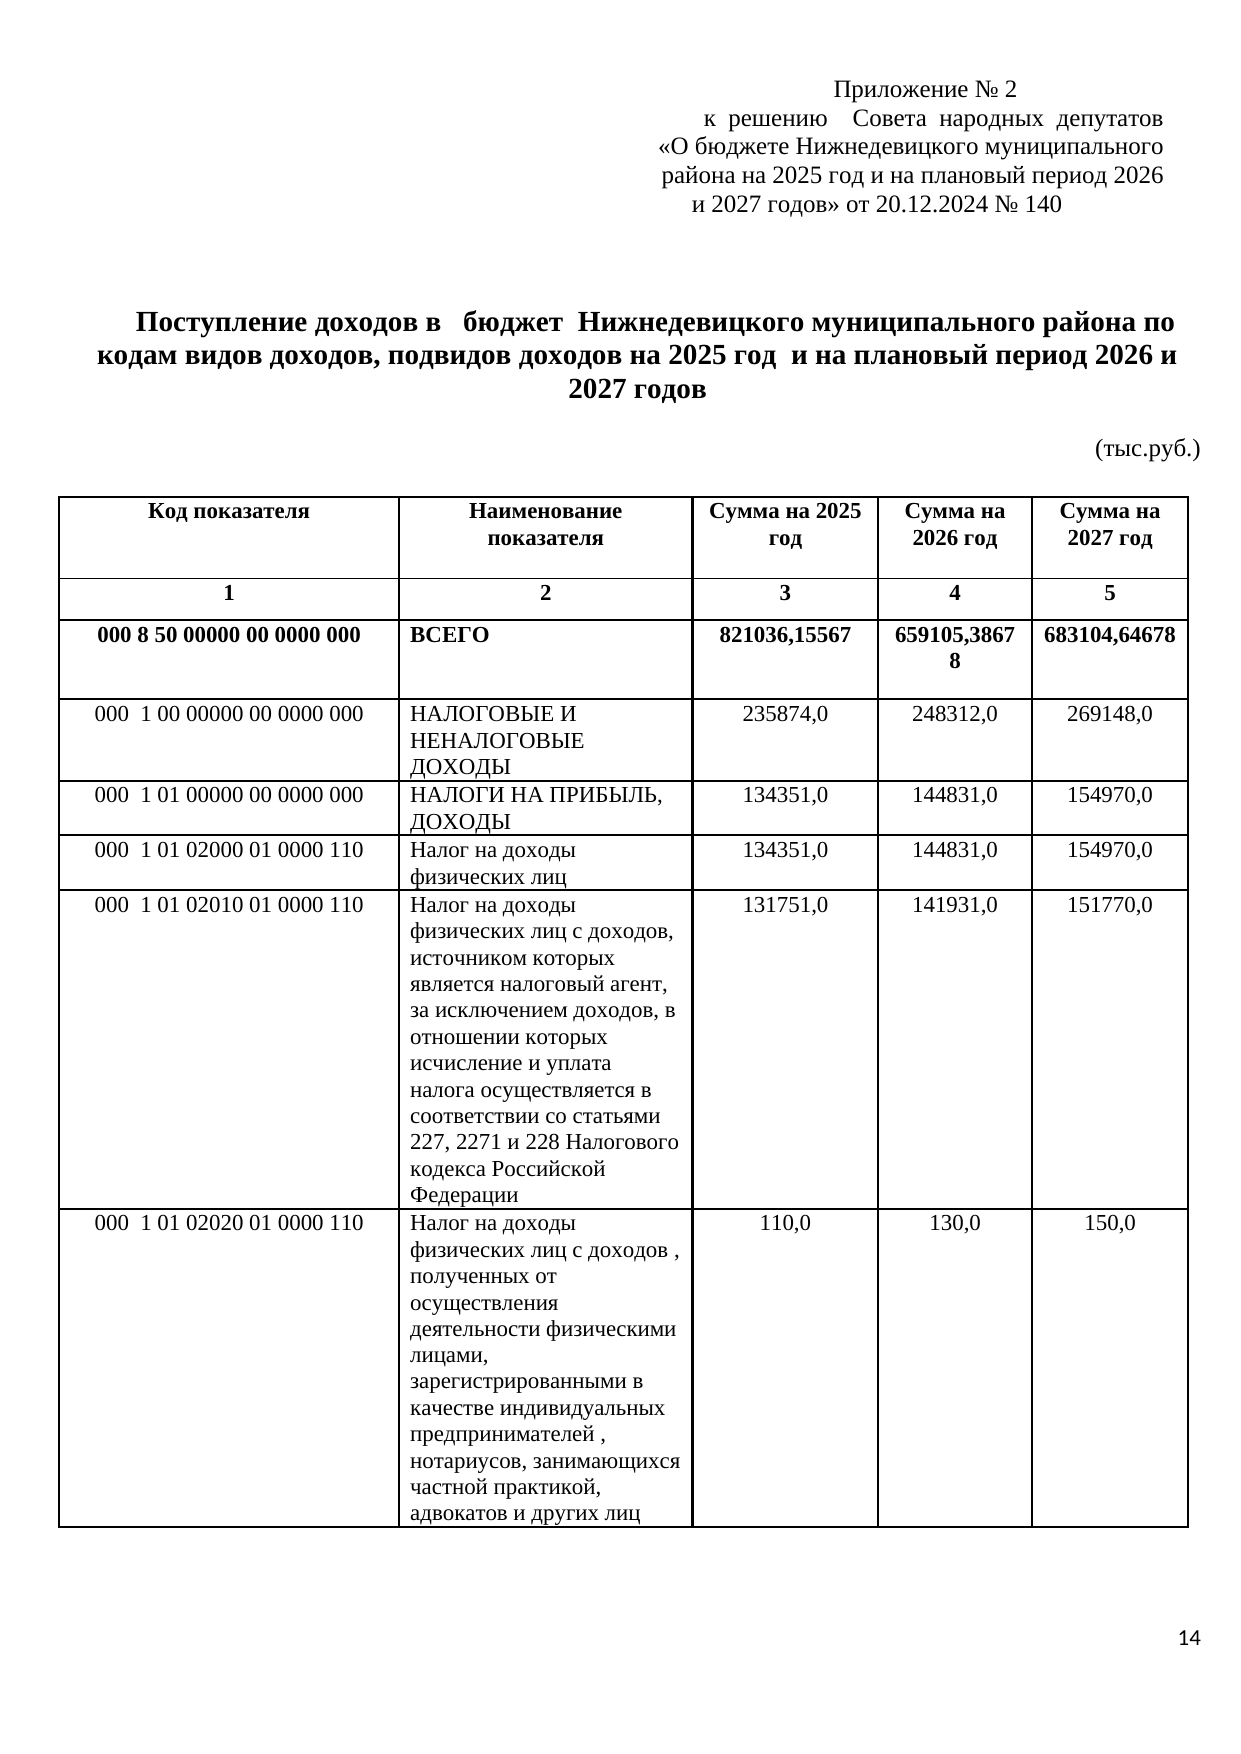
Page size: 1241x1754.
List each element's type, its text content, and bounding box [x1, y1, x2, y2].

table_cell 000 1 01 02010 01 0000 110 [60, 891, 398, 1207]
table_cell 000 1 00 00000 00 0000 000 [60, 700, 398, 779]
table_header Сумма на 2027 год [1033, 498, 1187, 578]
table_header Сумма на 2026 год [879, 498, 1031, 578]
table_cell Налог на доходы физических лиц с доходов , полученных от осуществления деятельности физическими лицами, зарегистрированными в качестве индивидуальных предпринимателей , нотариусов, занимающихся частной практикой, адвокатов и других лиц [400, 1210, 691, 1526]
table_cell Налог на доходы физических лиц [400, 836, 691, 889]
table_cell 683104,64678 [1033, 621, 1187, 698]
table_cell 150,0 [1033, 1210, 1187, 1526]
table_header Наименование показателя [400, 498, 691, 578]
table_cell 154970,0 [1033, 782, 1187, 834]
table_cell 130,0 [879, 1210, 1031, 1526]
table_cell 110,0 [694, 1210, 877, 1526]
table_cell 000 1 01 02020 01 0000 110 [60, 1210, 398, 1526]
table_cell 3 [694, 579, 877, 619]
table_cell 659105,38678 [879, 621, 1031, 698]
table_header Сумма на 2025 год [694, 498, 877, 578]
table_cell 000 1 01 00000 00 0000 000 [60, 782, 398, 834]
table_cell 5 [1033, 579, 1187, 619]
table_cell 2 [400, 579, 691, 619]
table_cell НАЛОГИ НА ПРИБЫЛЬ, ДОХОДЫ [400, 782, 691, 834]
table_header к решению Совета народных депутатов «О бюджете Нижнедевицкого муниципального района на 2025 год и на плановый период 2026 и 2027 годов» от 20.12.2024 № 140 [399, 103, 1167, 246]
table_cell 000 1 01 02000 01 0000 110 [60, 836, 398, 889]
table_cell ВСЕГО [400, 621, 691, 698]
table_cell 141931,0 [879, 891, 1031, 1207]
table_cell 4 [879, 579, 1031, 619]
table_cell 131751,0 [694, 891, 877, 1207]
text Приложение № 2 [74, 74, 1240, 103]
table_cell 269148,0 [1033, 700, 1187, 779]
table_cell 248312,0 [879, 700, 1031, 779]
table_cell 134351,0 [694, 836, 877, 889]
table_cell 144831,0 [879, 836, 1031, 889]
table_header Код показателя [60, 498, 398, 578]
table_cell НАЛОГОВЫЕ И НЕНАЛОГОВЫЕ ДОХОДЫ [400, 700, 691, 779]
table_cell Налог на доходы физических лиц с доходов, источником которых является налоговый агент, за исключением доходов, в отношении которых исчисление и уплата налога осуществляется в соответствии со статьями 227, 2271 и 228 Налогового кодекса Российской Федерации [400, 891, 691, 1207]
table_cell 154970,0 [1033, 836, 1187, 889]
text (тыс.руб.) [74, 433, 1201, 462]
table_cell 144831,0 [879, 782, 1031, 834]
table_cell 1 [60, 579, 398, 619]
table_cell 000 8 50 00000 00 0000 000 [60, 621, 398, 698]
table_cell 821036,15567 [694, 621, 877, 698]
text Поступление доходов в бюджет Нижнедевицкого муниципального района по кодам видов доходов, подвидов доходов на 2025 год и на плановый период 2026 и 2027 годов [74, 304, 1201, 404]
table_cell 151770,0 [1033, 891, 1187, 1207]
table_cell 134351,0 [694, 782, 877, 834]
table_cell 235874,0 [694, 700, 877, 779]
